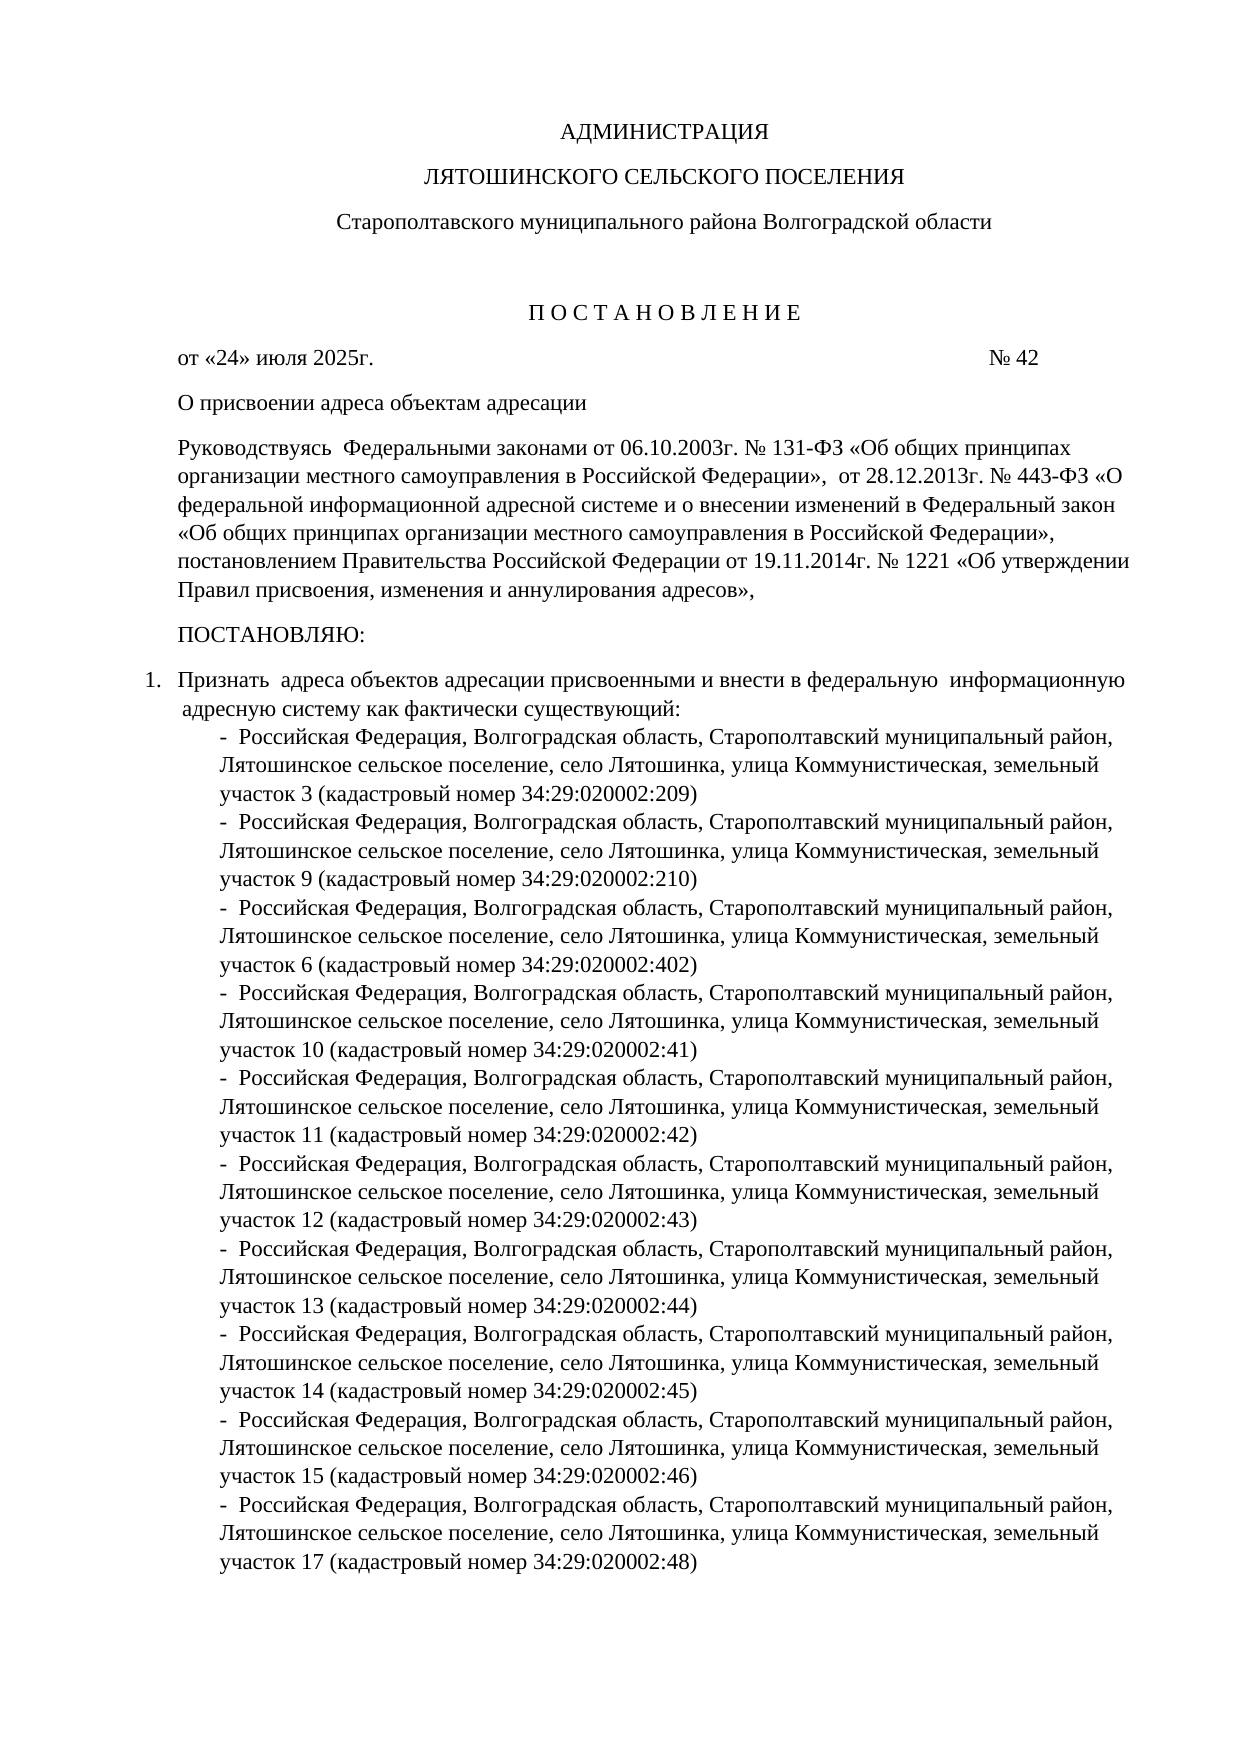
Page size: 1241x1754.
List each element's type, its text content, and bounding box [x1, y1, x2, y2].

list - Российская Федерация, Волгоградская область, Старополтавский муниципальный район, Лятошинское сельское поселение, село Лятошинка, улица Коммунистическая, земельный участок 14 (кадастровый номер 34:29:020002:45) [219, 1320, 1152, 1403]
list - Российская Федерация, Волгоградская область, Старополтавский муниципальный район, Лятошинское сельское поселение, село Лятошинка, улица Коммунистическая, земельный участок 17 (кадастровый номер 34:29:020002:48) [219, 1491, 1152, 1574]
text Старополтавского муниципального района Волгоградской области [177, 208, 1152, 235]
list Признать адреса объектов адресации присвоенными и внести в федеральную информационную адресную систему как фактически существующий: [144, 666, 1152, 721]
text Руководствуясь Федеральными законами от 06.10.2003г. № 131-ФЗ «Об общих принципах организации местного самоуправления в Российской Федерации», от 28.12.2013г. № 443-ФЗ «О федеральной информационной адресной системе и о внесении изменений в Федеральный закон «Об общих принципах организации местного самоуправления в Российской Федерации», постановлением Правительства Российской Федерации от 19.11.2014г. № 1221 «Об утверждении Правил присвоения, изменения и аннулирования адресов», [177, 434, 1152, 602]
list - Российская Федерация, Волгоградская область, Старополтавский муниципальный район, Лятошинское сельское поселение, село Лятошинка, улица Коммунистическая, земельный участок 15 (кадастровый номер 34:29:020002:46) [219, 1406, 1152, 1489]
list - Российская Федерация, Волгоградская область, Старополтавский муниципальный район, Лятошинское сельское поселение, село Лятошинка, улица Коммунистическая, земельный участок 9 (кадастровый номер 34:29:020002:210) [219, 808, 1152, 892]
text от «24» июля 2025г. № 42 [177, 344, 1152, 370]
list - Российская Федерация, Волгоградская область, Старополтавский муниципальный район, Лятошинское сельское поселение, село Лятошинка, улица Коммунистическая, земельный участок 10 (кадастровый номер 34:29:020002:41) [219, 979, 1152, 1062]
list - Российская Федерация, Волгоградская область, Старополтавский муниципальный район, Лятошинское сельское поселение, село Лятошинка, улица Коммунистическая, земельный участок 3 (кадастровый номер 34:29:020002:209) [219, 723, 1152, 806]
text О присвоении адреса объектам адресации [177, 389, 1152, 415]
text ПОСТАНОВЛЯЮ: [177, 621, 1152, 647]
list - Российская Федерация, Волгоградская область, Старополтавский муниципальный район, Лятошинское сельское поселение, село Лятошинка, улица Коммунистическая, земельный участок 6 (кадастровый номер 34:29:020002:402) [219, 894, 1152, 977]
list - Российская Федерация, Волгоградская область, Старополтавский муниципальный район, Лятошинское сельское поселение, село Лятошинка, улица Коммунистическая, земельный участок 13 (кадастровый номер 34:29:020002:44) [219, 1235, 1152, 1318]
text П О С Т А Н О В Л Е Н И Е [177, 298, 1152, 325]
text АДМИНИСТРАЦИЯ [177, 118, 1152, 144]
list - Российская Федерация, Волгоградская область, Старополтавский муниципальный район, Лятошинское сельское поселение, село Лятошинка, улица Коммунистическая, земельный участок 11 (кадастровый номер 34:29:020002:42) [219, 1064, 1152, 1148]
list - Российская Федерация, Волгоградская область, Старополтавский муниципальный район, Лятошинское сельское поселение, село Лятошинка, улица Коммунистическая, земельный участок 12 (кадастровый номер 34:29:020002:43) [219, 1150, 1152, 1233]
text ЛЯТОШИНСКОГО СЕЛЬСКОГО ПОСЕЛЕНИЯ [177, 163, 1152, 189]
